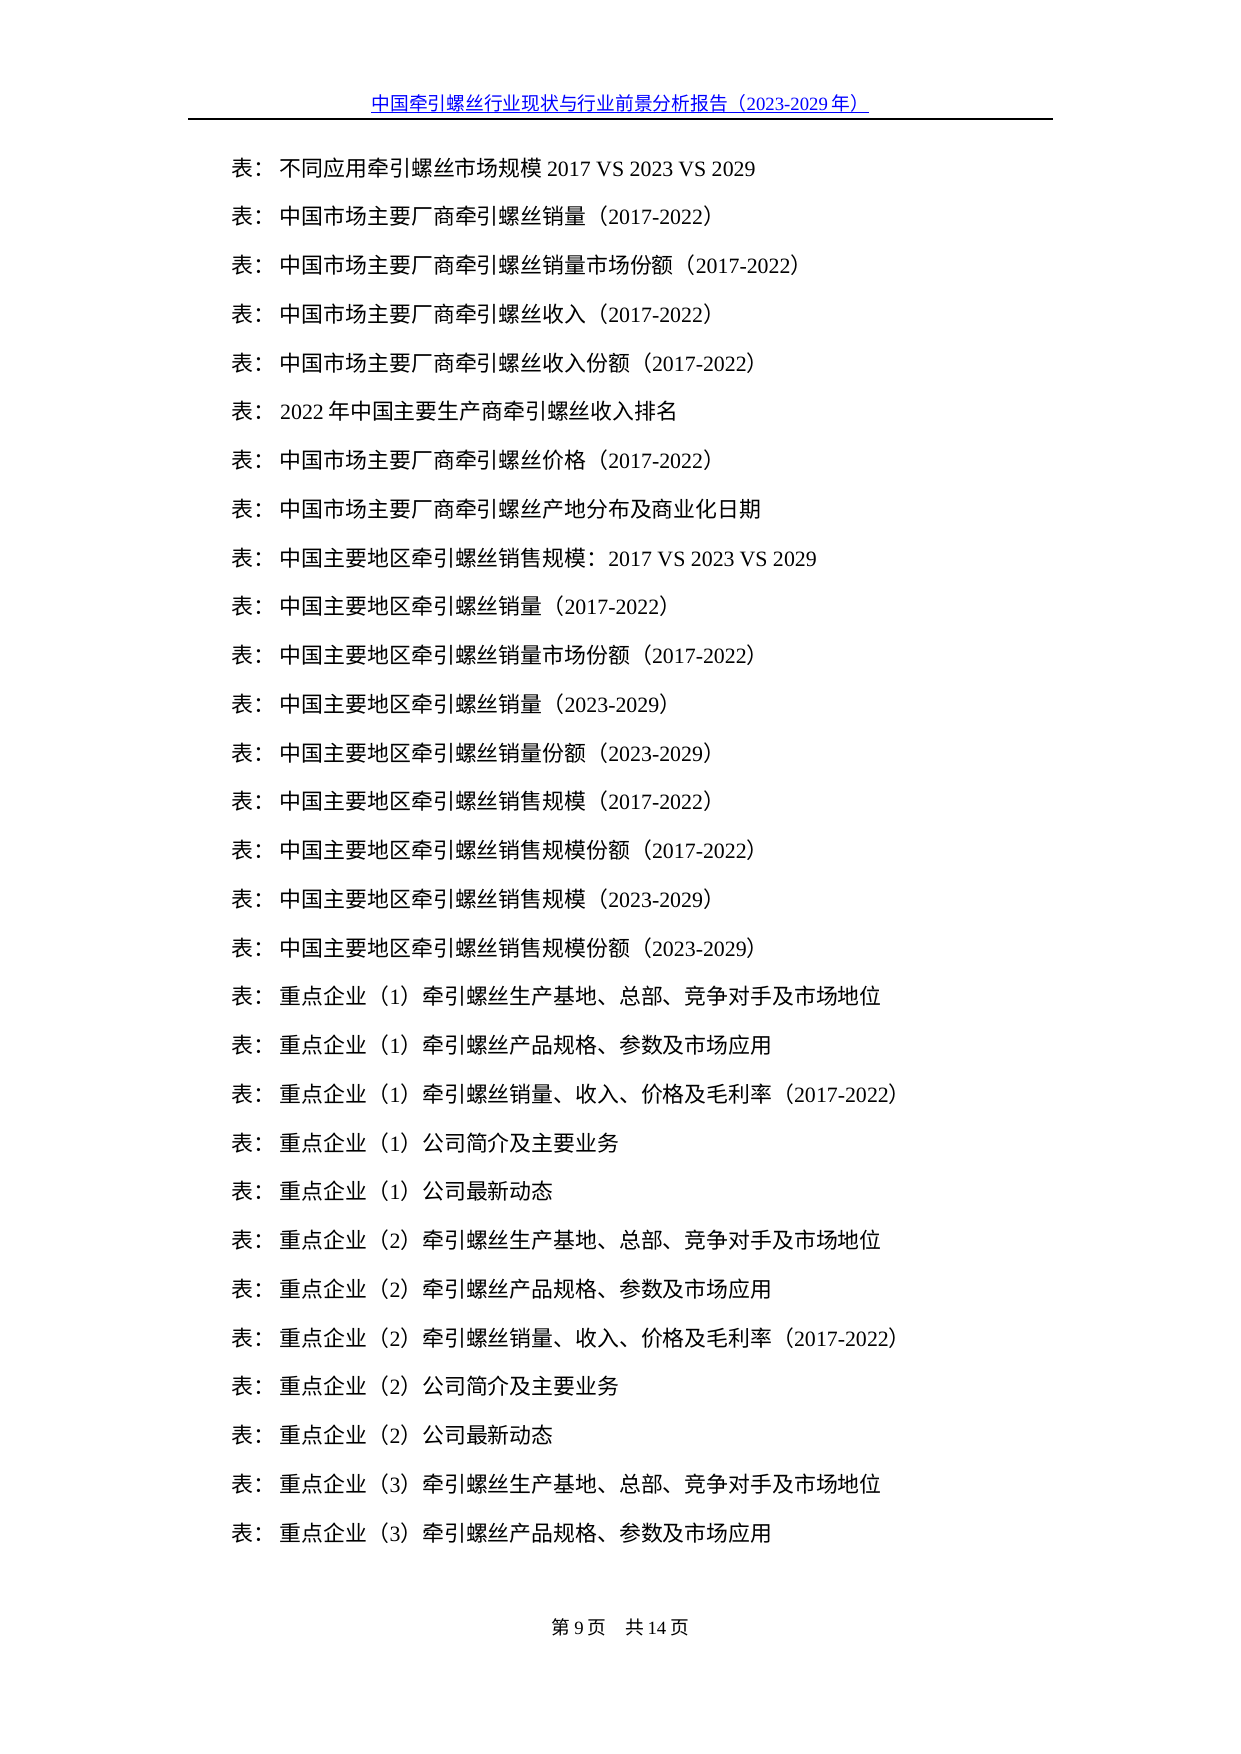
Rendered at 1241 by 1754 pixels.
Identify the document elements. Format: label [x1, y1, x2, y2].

text [187, 150, 1053, 1548]
